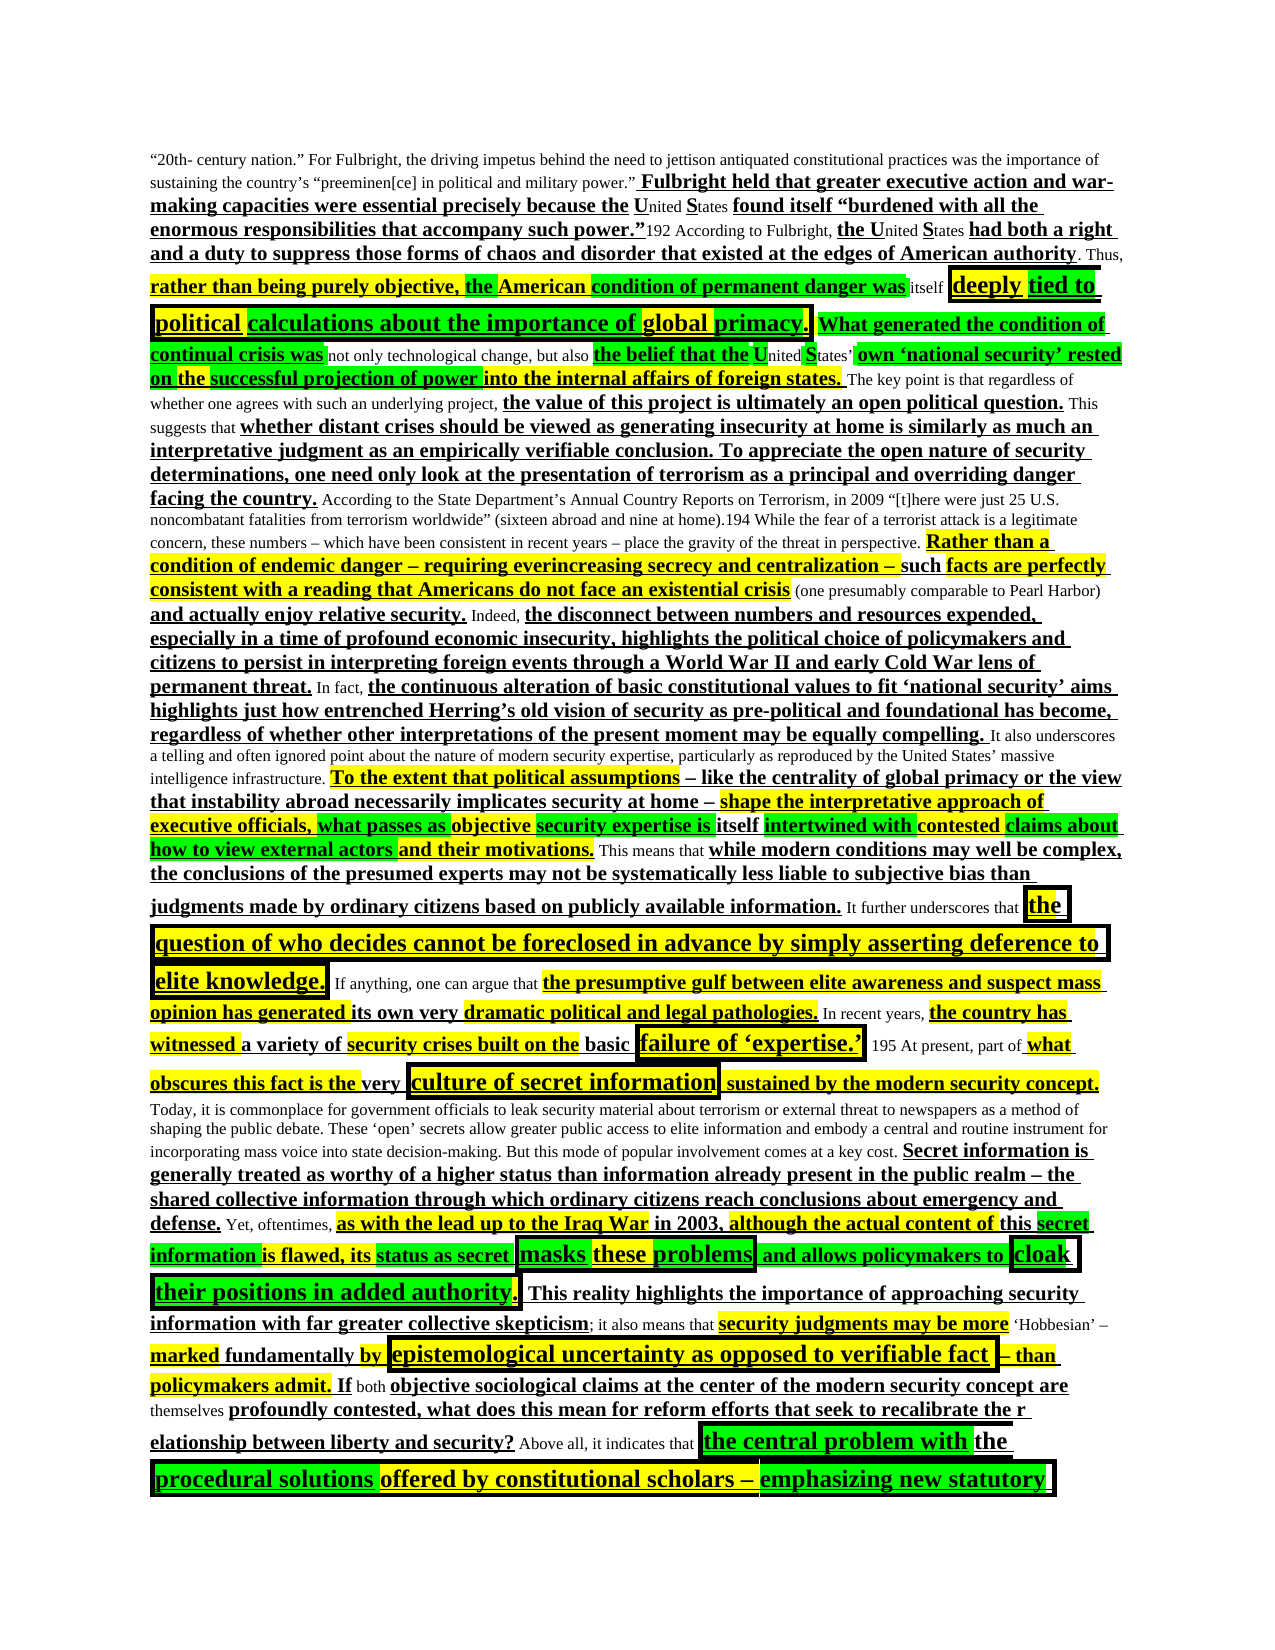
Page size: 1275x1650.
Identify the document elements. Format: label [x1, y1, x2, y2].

text [150, 150, 1125, 1497]
